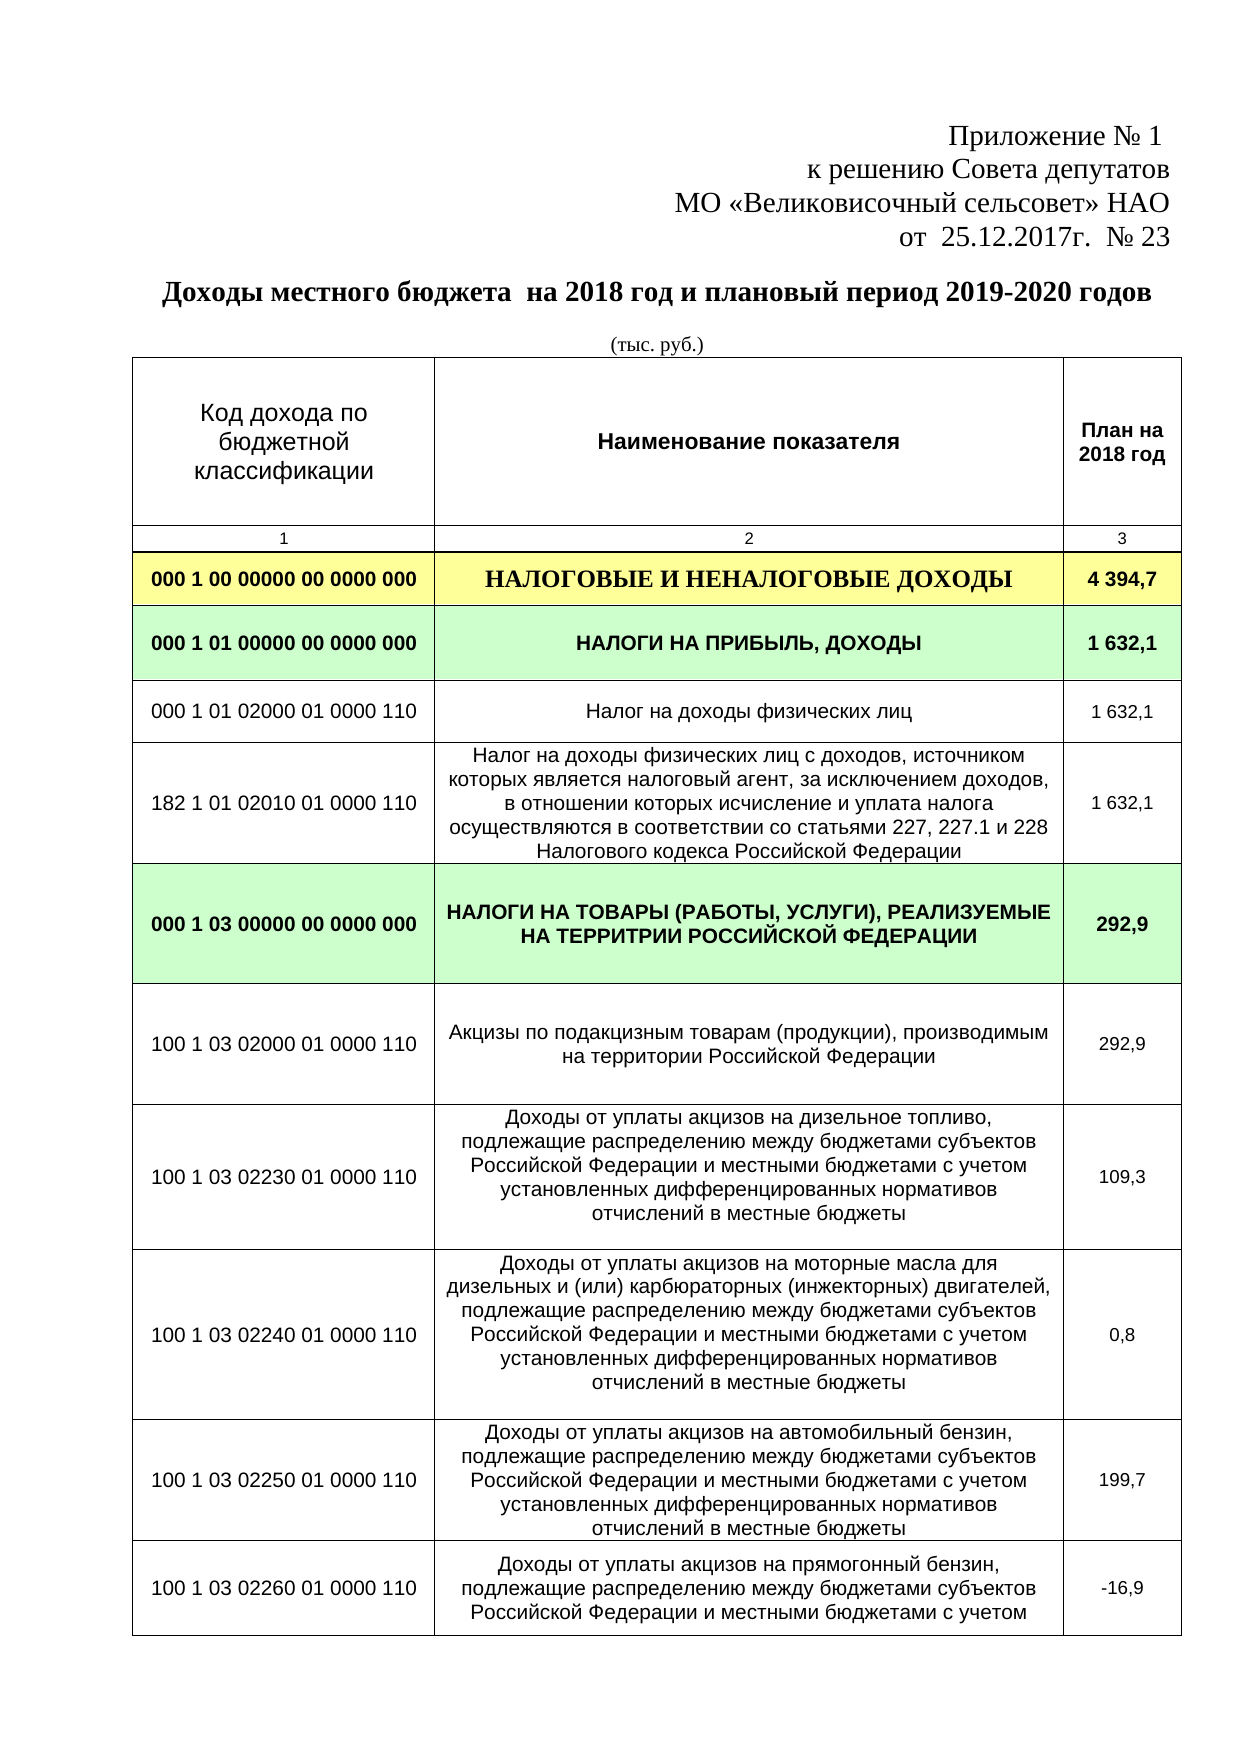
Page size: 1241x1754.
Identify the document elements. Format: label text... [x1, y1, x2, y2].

table_cell 000 1 01 02000 01 0000 110 [133, 681, 434, 742]
table_cell 3 [1064, 526, 1181, 551]
table_cell Наименование показателя [435, 358, 1063, 525]
table_cell 100 1 03 02240 01 0000 110 [133, 1250, 434, 1419]
table_cell 100 1 03 02230 01 0000 110 [133, 1105, 434, 1249]
table_cell 100 1 03 02250 01 0000 110 [133, 1420, 434, 1540]
table_cell 000 1 01 00000 00 0000 000 [133, 606, 434, 679]
table_cell 292,9 [1064, 864, 1181, 983]
table_cell 000 1 03 00000 00 0000 000 [133, 864, 434, 983]
table_cell 1 632,1 [1064, 743, 1181, 863]
table_cell Доходы от уплаты акцизов на дизельное топливо, подлежащие распределению между бюджетами субъектов Российской Федерации и местными бюджетами с учетом установленных дифференцированных нормативов отчислений в местные бюджеты [435, 1105, 1063, 1249]
table_cell 182 1 01 02010 01 0000 110 [133, 743, 434, 863]
table_cell -16,9 [1064, 1541, 1181, 1635]
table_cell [435, 1541, 1063, 1635]
table_cell 199,7 [1064, 1420, 1181, 1540]
table_cell Доходы местного бюджета на 2018 год и плановый период 2019-2020 годов [133, 252, 1181, 330]
table_cell 109,3 [1064, 1105, 1181, 1249]
table_cell 1 [133, 526, 434, 551]
table_cell Доходы от уплаты акцизов на моторные масла для дизельных и (или) карбюраторных (инжекторных) двигателей, подлежащие распределению между бюджетами субъектов Российской Федерации и местными бюджетами с учетом установленных дифференцированных нормативов отчислений в местные бюджеты [435, 1250, 1063, 1419]
table_cell НАЛОГОВЫЕ И НЕНАЛОГОВЫЕ ДОХОДЫ [435, 553, 1063, 604]
table_cell Код дохода по бюджетной классификации [133, 358, 434, 525]
table_cell Доходы от уплаты акцизов на автомобильный бензин, подлежащие распределению между бюджетами субъектов Российской Федерации и местными бюджетами с учетом установленных дифференцированных нормативов отчислений в местные бюджеты [435, 1420, 1063, 1540]
table_cell 1 632,1 [1064, 606, 1181, 679]
table_header Приложение № 1 к решению Совета депутатов МО «Великовисочный сельсовет» НАО от 25.12.2017г. № 23 [133, 118, 1181, 252]
table_cell (тыс. руб.) [133, 330, 1181, 357]
table_cell 4 394,7 [1064, 553, 1181, 604]
table_cell Налог на доходы физических лиц с доходов, источником которых является налоговый агент, за исключением доходов, в отношении которых исчисление и уплата налога осуществляются в соответствии со статьями 227, 227.1 и 228 Налогового кодекса Российской Федерации [435, 743, 1063, 863]
table_cell НАЛОГИ НА ТОВАРЫ (РАБОТЫ, УСЛУГИ), РЕАЛИЗУЕМЫЕ НА ТЕРРИТРИИ РОССИЙСКОЙ ФЕДЕРАЦИИ [435, 864, 1063, 983]
table_cell 1 632,1 [1064, 681, 1181, 742]
table_cell 0,8 [1064, 1250, 1181, 1419]
table_cell 000 1 00 00000 00 0000 000 [133, 553, 434, 604]
table_cell НАЛОГИ НА ПРИБЫЛЬ, ДОХОДЫ [435, 606, 1063, 679]
table_cell План на 2018 год [1064, 358, 1181, 525]
table_cell 292,9 [1064, 984, 1181, 1103]
table_cell Акцизы по подакцизным товарам (продукции), производимым на территории Российской Федерации [435, 984, 1063, 1103]
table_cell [133, 1541, 434, 1635]
table_cell 100 1 03 02000 01 0000 110 [133, 984, 434, 1103]
table_cell Налог на доходы физических лиц [435, 681, 1063, 742]
table_cell 2 [435, 526, 1063, 551]
